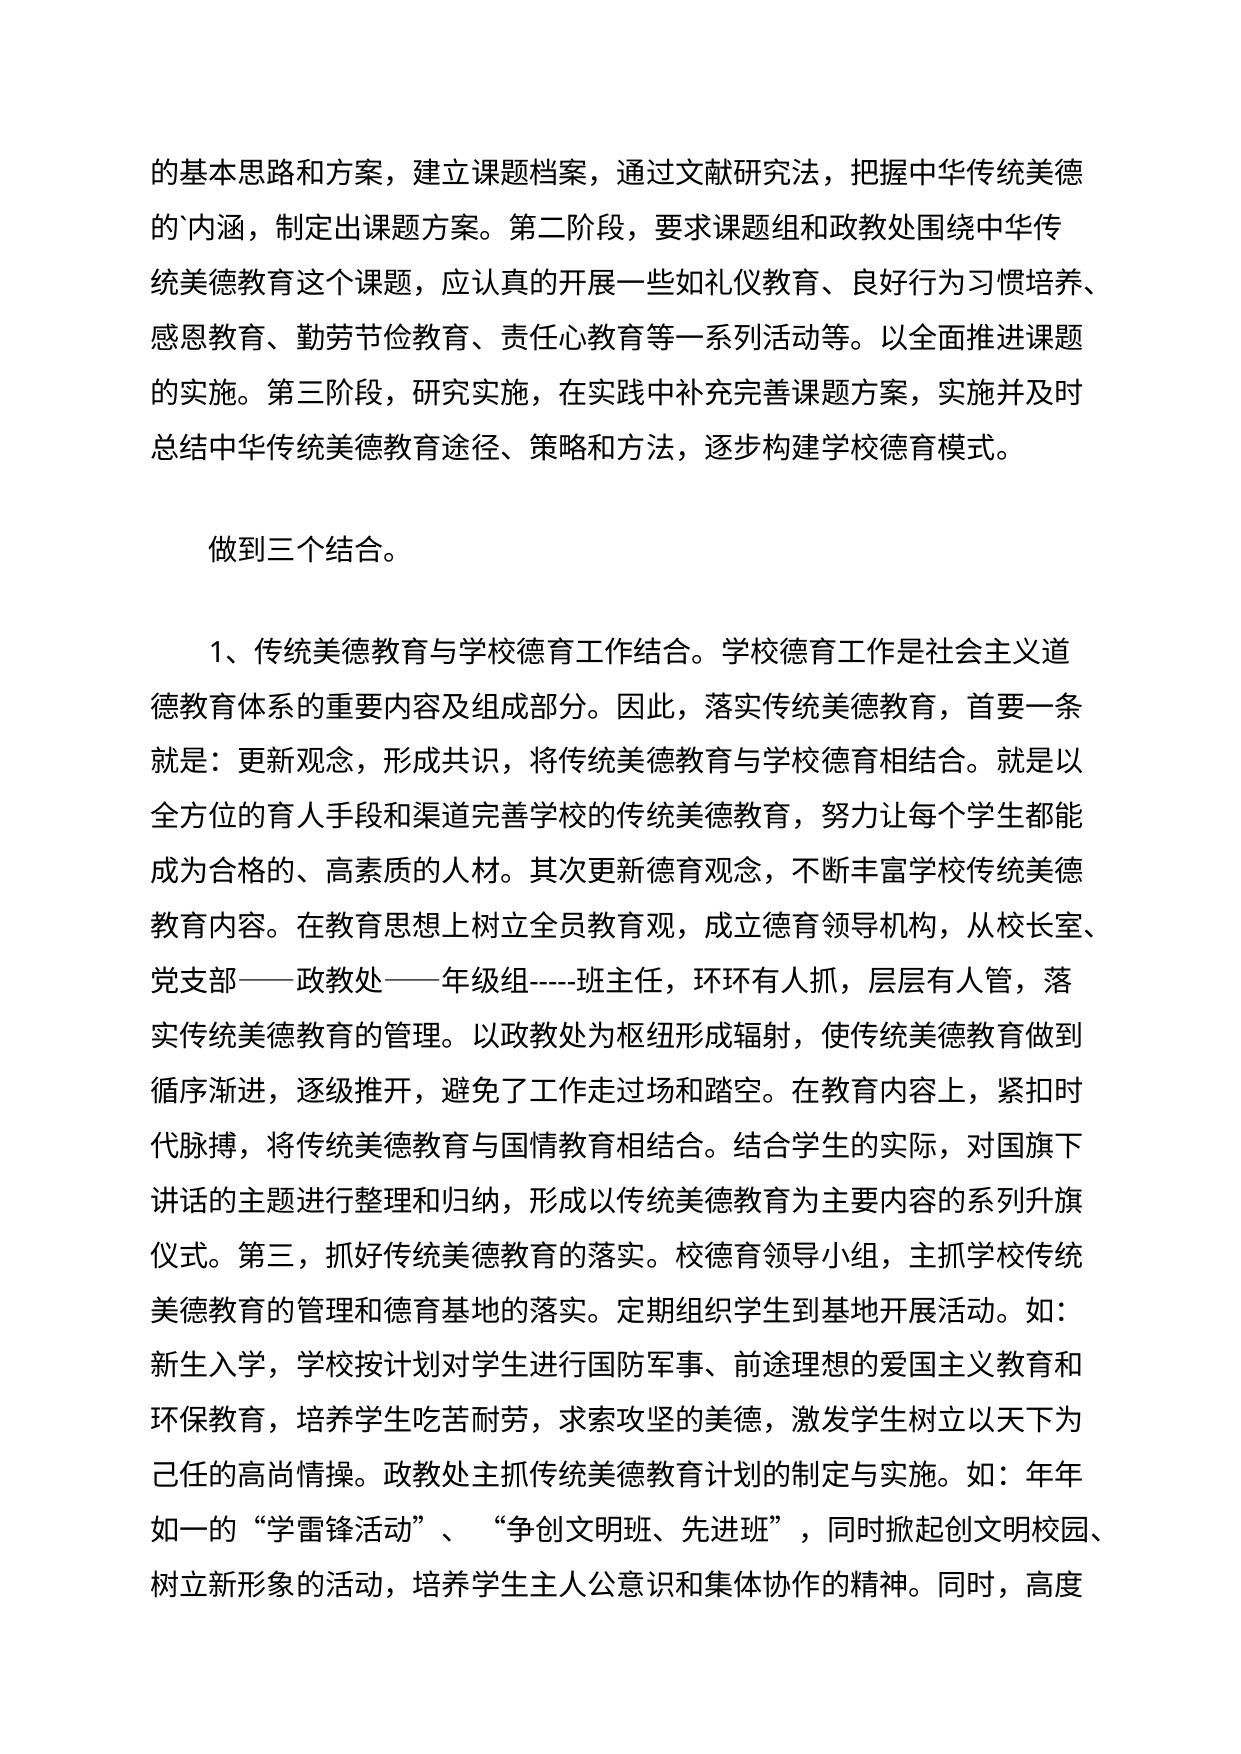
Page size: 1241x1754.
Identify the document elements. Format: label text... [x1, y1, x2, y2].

text 做到三个结合。 [150, 526, 1090, 569]
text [150, 628, 1090, 1604]
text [150, 150, 1090, 467]
